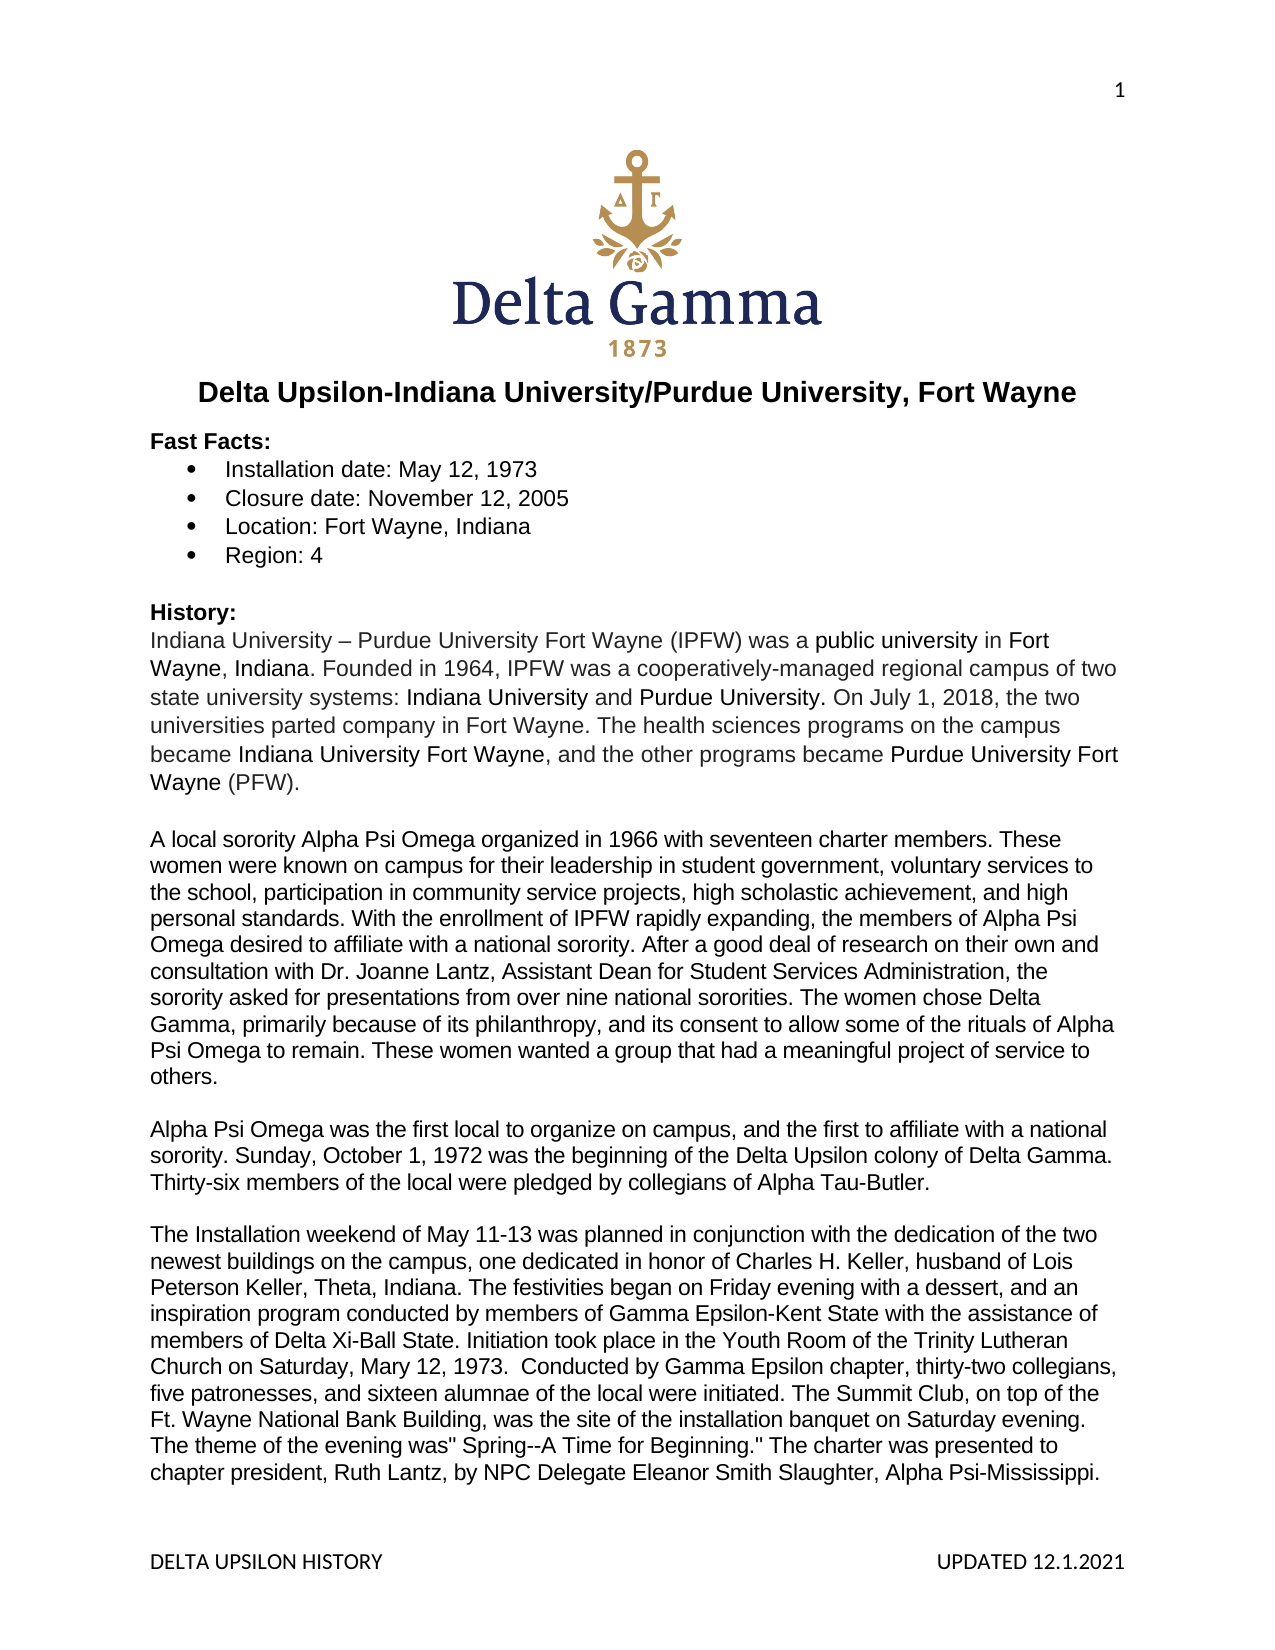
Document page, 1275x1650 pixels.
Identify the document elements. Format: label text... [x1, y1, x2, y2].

list Installation date: May 12, 1973 [187, 456, 1125, 483]
text Fast Facts: [150, 428, 1125, 454]
list Location: Fort Wayne, Indiana [187, 513, 1125, 539]
text Delta Upsilon-Indiana University/Purdue University, Fort Wayne [150, 375, 1125, 409]
picture [453, 150, 822, 357]
text Indiana University – Purdue University Fort Wayne (IPFW) was a public university in Fort Wayne, Indiana. Founded in 1964, IPFW was a cooperatively-managed regional campus of two state university systems: Indiana University and Purdue University. On July 1, 2018, the two universities parted company in Fort Wayne. The health sciences programs on the campus became Indiana University Fort Wayne, and the other programs became Purdue University Fort Wayne (PFW). [150, 627, 1125, 796]
list Closure date: November 12, 2005 [187, 485, 1125, 511]
text Alpha Psi Omega was the first local to organize on campus, and the first to affiliate with a national sorority. Sunday, October 1, 1972 was the beginning of the Delta Upsilon colony of Delta Gamma. Thirty-six members of the local were pledged by collegians of Alpha Tau-Butler. [150, 1116, 1125, 1195]
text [150, 1221, 1125, 1485]
text A local sorority Alpha Psi Omega organized in 1966 with seventeen charter members. These women were known on campus for their leadership in student government, voluntary services to the school, participation in community service projects, high scholastic achievement, and high personal standards. With the enrollment of IPFW rapidly expanding, the members of Alpha Psi Omega desired to affiliate with a national sorority. After a good deal of research on their own and consultation with Dr. Joanne Lantz, Assistant Dean for Student Services Administration, the sorority asked for presentations from over nine national sororities. The women chose Delta Gamma, primarily because of its philanthropy, and its consent to allow some of the rituals of Alpha Psi Omega to remain. These women wanted a group that had a meaningful project of service to others. [150, 826, 1125, 1089]
list Region: 4 [187, 542, 1125, 568]
text History: [150, 598, 1125, 625]
